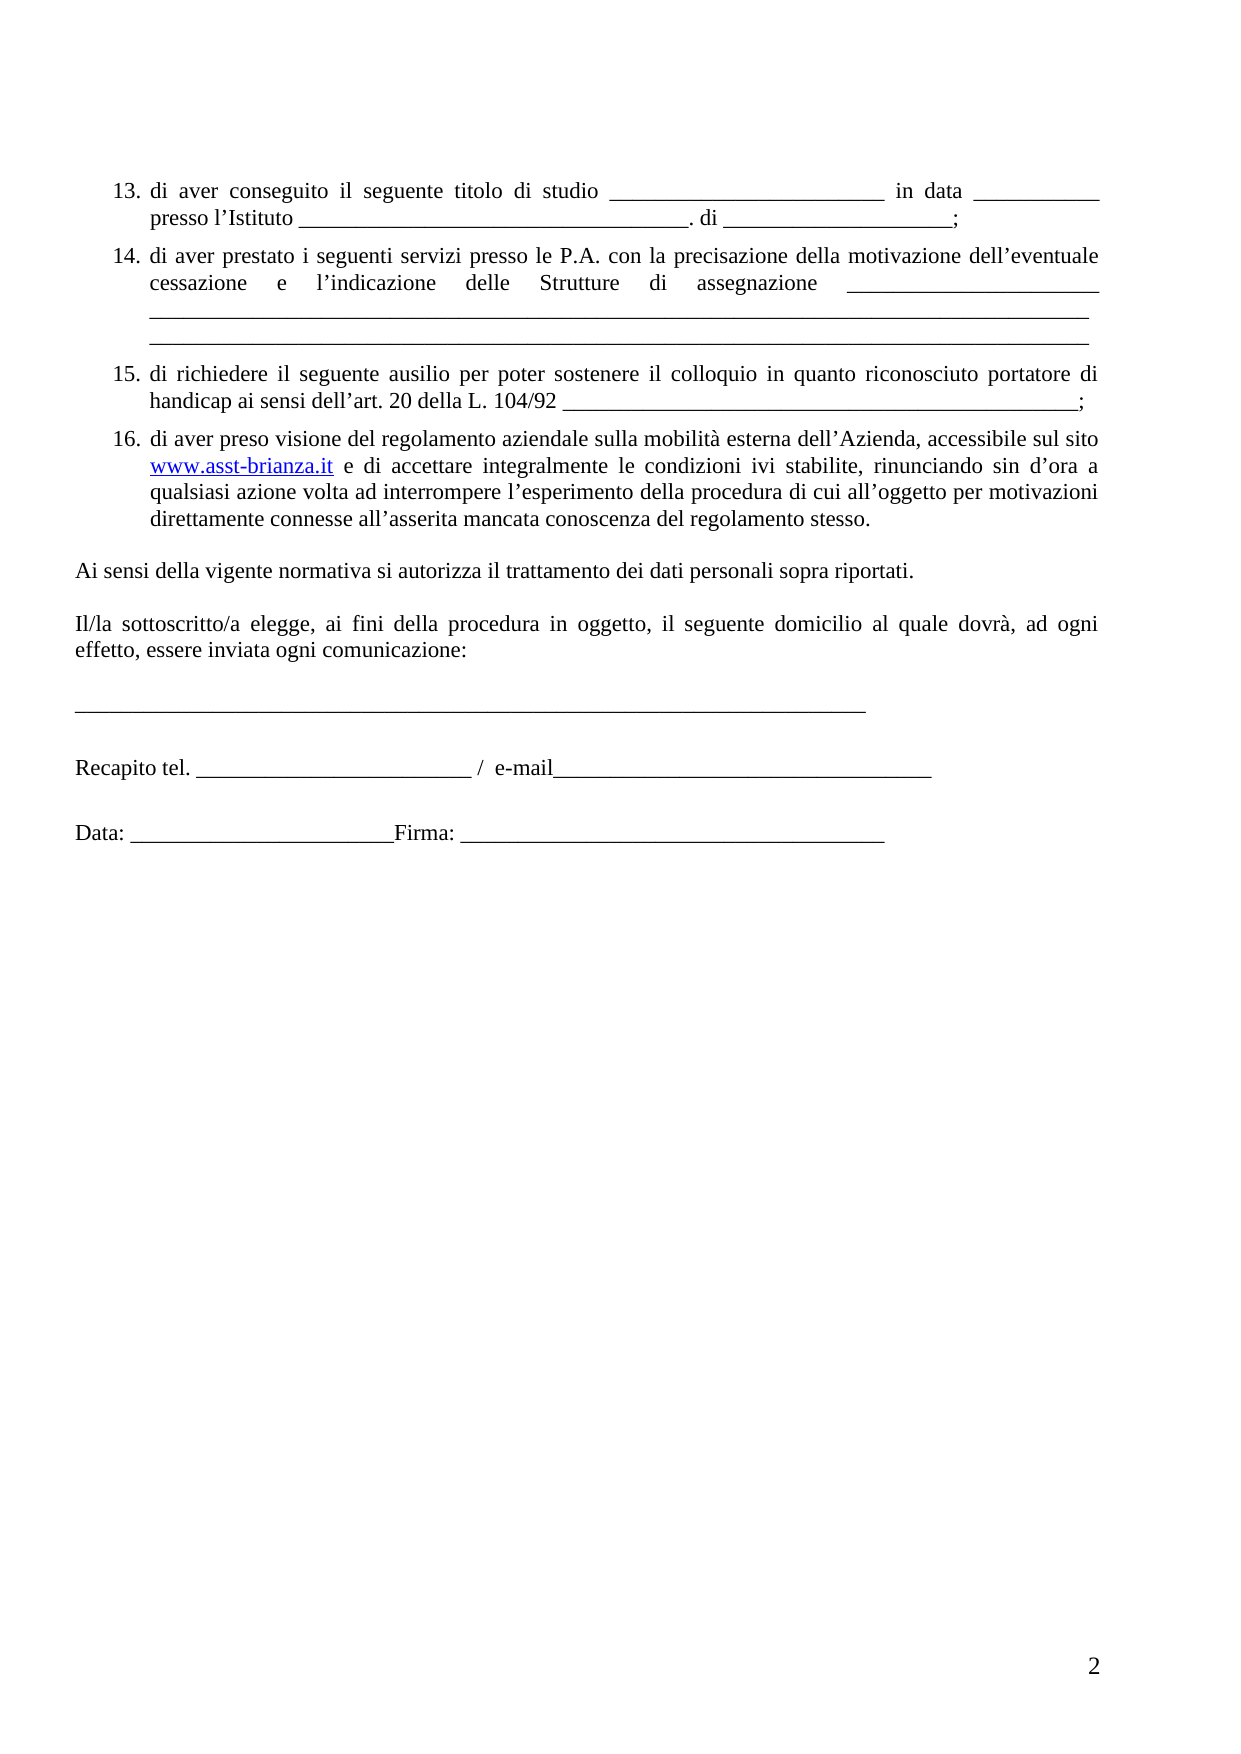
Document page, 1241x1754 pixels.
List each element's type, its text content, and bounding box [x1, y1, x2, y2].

text Il/la sottoscritto/a elegge, ai fini della procedura in oggetto, il seguente domicilio al quale dovrà, ad ogni effetto, essere inviata ogni comunicazione: [75, 610, 1100, 663]
list di aver conseguito il seguente titolo di studio ________________________ in data ___________ presso l’Istituto __________________________________. di ____________________; [112, 177, 1100, 230]
text _____________________________________________________________________ [75, 689, 1100, 715]
text Data: _______________________Firma: _____________________________________ [75, 819, 1100, 846]
list di aver prestato i seguenti servizi presso le P.A. con la precisazione della motivazione dell’eventuale cessazione e l’indicazione delle Strutture di assegnazione ______________________ ____________________________________________________________________________________________________________________________________________________________________ [112, 242, 1100, 348]
list di aver preso visione del regolamento aziendale sulla mobilità esterna dell’Azienda, accessibile sul sito www.asst-brianza.it e di accettare integralmente le condizioni ivi stabilite, rinunciando sin d’ora a qualsiasi azione volta ad interrompere l’esperimento della procedura di cui all’oggetto per motivazioni direttamente connesse all’asserita mancata conoscenza del regolamento stesso. [112, 426, 1100, 531]
list di richiedere il seguente ausilio per poter sostenere il colloquio in quanto riconosciuto portatore di handicap ai sensi dell’art. 20 della L. 104/92 _____________________________________________; [112, 360, 1100, 413]
text Ai sensi della vigente normativa si autorizza il trattamento dei dati personali sopra riportati. [75, 557, 1100, 584]
text Recapito tel. ________________________ / e-mail_________________________________ [75, 754, 1100, 781]
